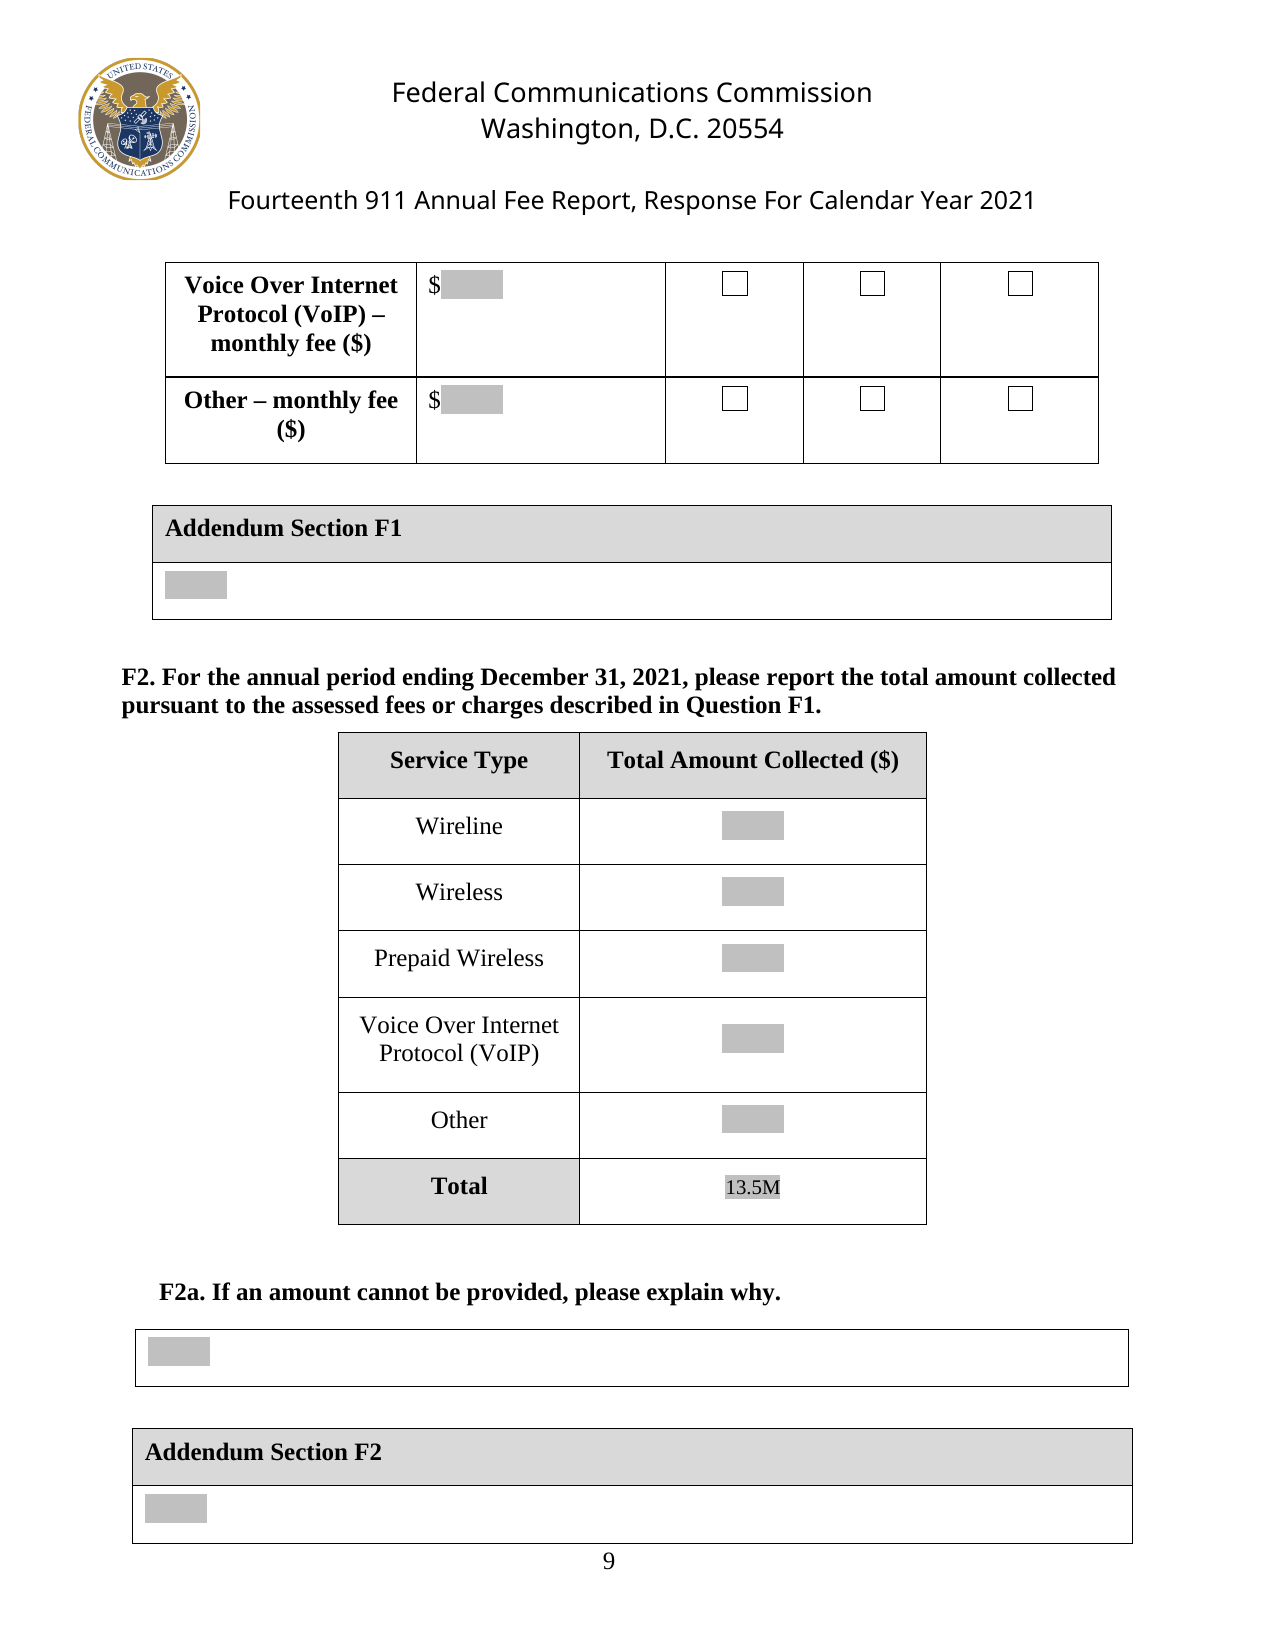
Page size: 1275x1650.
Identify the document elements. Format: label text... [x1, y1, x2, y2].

table_header Addendum Section F2 [133, 1429, 1132, 1485]
table_cell [133, 1486, 1132, 1543]
table_header Service Type [339, 733, 579, 798]
table_cell Wireline [339, 799, 579, 864]
table_cell Other [339, 1093, 579, 1158]
table_cell [153, 563, 1111, 619]
picture [78, 57, 200, 180]
table_cell [666, 378, 803, 462]
text F2. For the annual period ending December 31, 2021, please report the total amount collected pursuant to the assessed fees or charges described in Question F1. [121, 662, 1143, 719]
table_header Total Amount Collected ($) [580, 733, 926, 798]
table_cell Voice Over Internet Protocol (VoIP) – monthly fee ($) [166, 263, 416, 376]
table_cell Prepaid Wireless [339, 931, 579, 997]
table_cell [580, 931, 926, 997]
table_cell [580, 1093, 926, 1158]
table_cell [804, 378, 940, 462]
table_cell Other – monthly fee ($) [166, 378, 416, 462]
table_cell Voice Over Internet Protocol (VoIP) [339, 998, 579, 1092]
table_cell [941, 263, 1098, 376]
table_cell [804, 263, 940, 376]
text F2a. If an amount cannot be provided, please explain why. [159, 1277, 1143, 1306]
table_cell Wireless [339, 865, 579, 930]
table_cell [941, 378, 1098, 462]
table_cell [580, 865, 926, 930]
table_cell $ [417, 378, 665, 462]
table_cell 13.5M [580, 1159, 926, 1224]
table_header Addendum Section F1 [153, 506, 1111, 562]
table_cell [580, 998, 926, 1092]
table_header [136, 1330, 1128, 1386]
table_cell [666, 263, 803, 376]
table_cell [580, 799, 926, 864]
table_cell Total [339, 1159, 579, 1224]
table_cell $ [417, 263, 665, 376]
